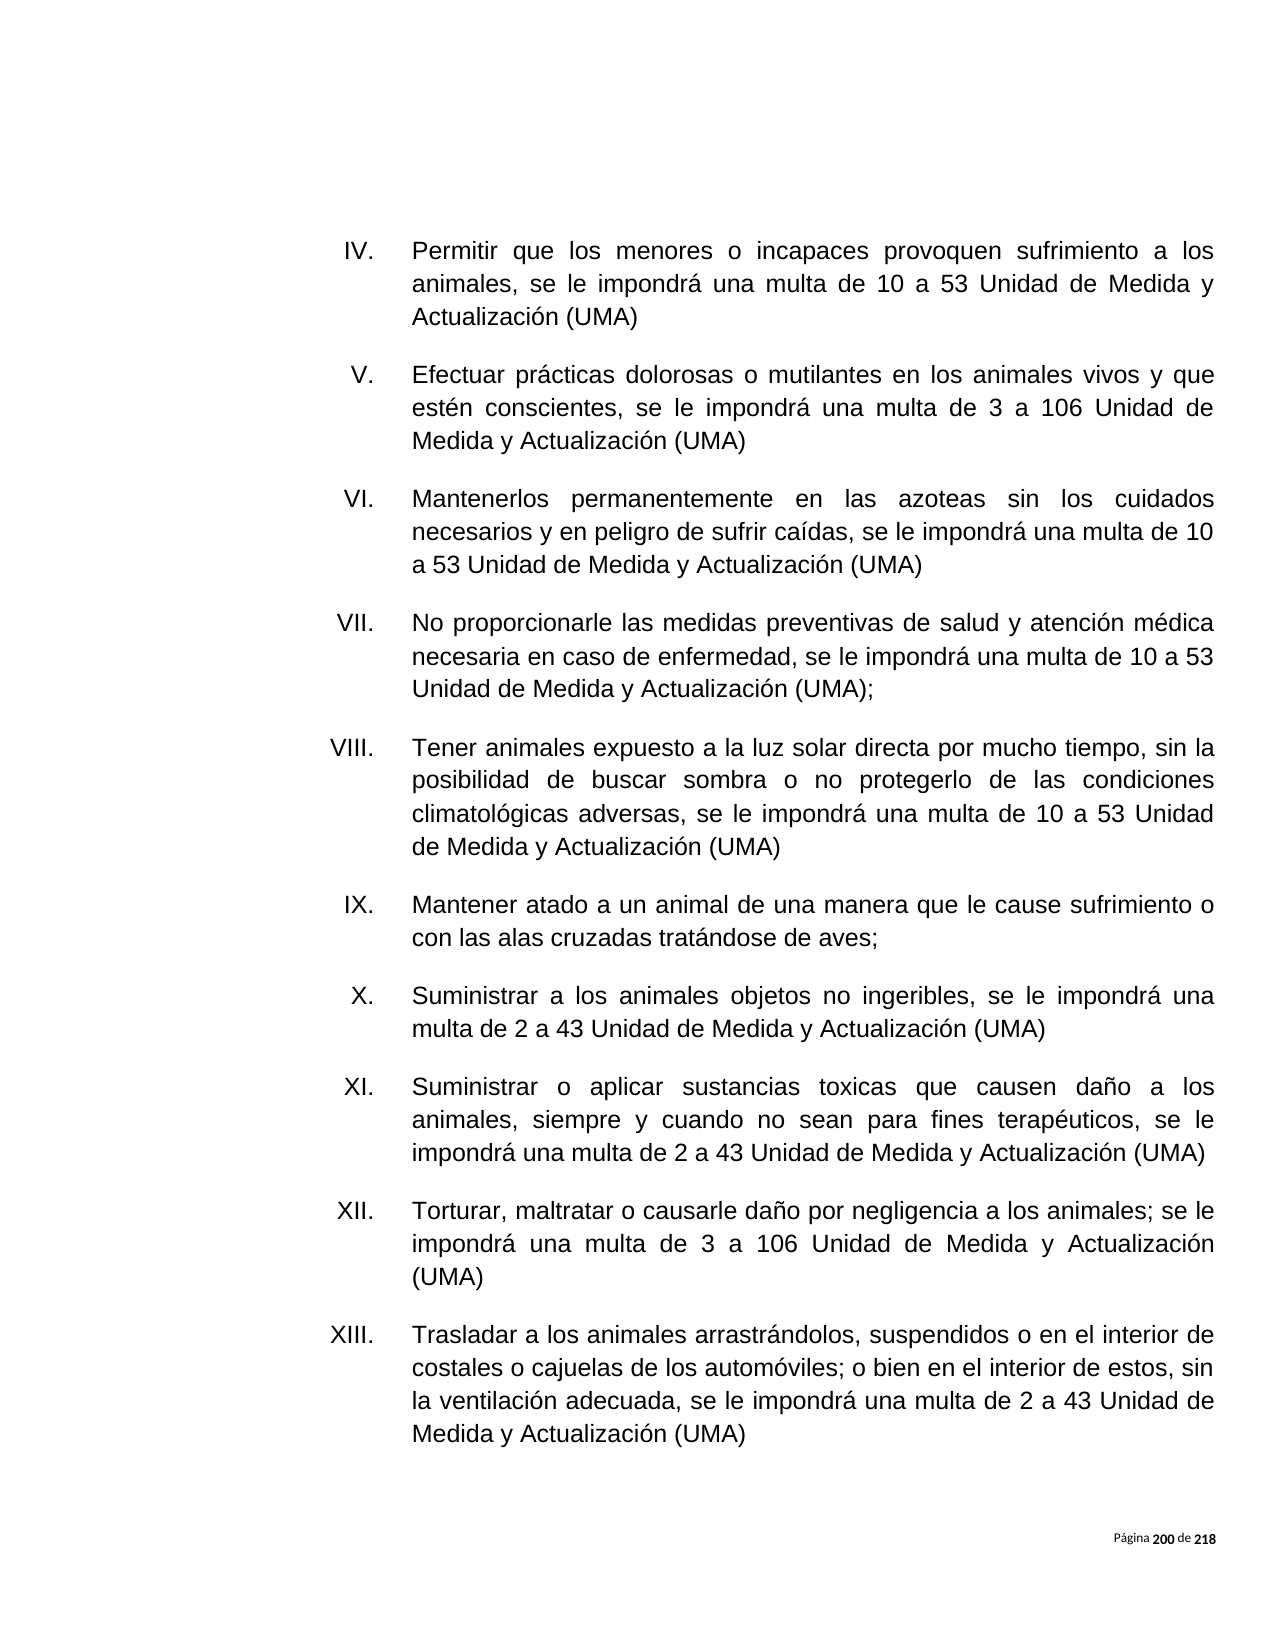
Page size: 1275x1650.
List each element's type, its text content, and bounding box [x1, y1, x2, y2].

list Mantenerlos permanentemente en las azoteas sin los cuidados necesarios y en peligro de sufrir caídas, se le impondrá una multa de 10 a 53 Unidad de Medida y Actualización (UMA) [374, 484, 1216, 579]
list Efectuar prácticas dolorosas o mutilantes en los animales vivos y que estén conscientes, se le impondrá una multa de 3 a 106 Unidad de Medida y Actualización (UMA) [374, 360, 1216, 455]
list Suministrar a los animales objetos no ingeribles, se le impondrá una multa de 2 a 43 Unidad de Medida y Actualización (UMA) [374, 981, 1216, 1042]
list Tener animales expuesto a la luz solar directa por mucho tiempo, sin la posibilidad de buscar sombra o no protegerlo de las condiciones climatológicas adversas, se le impondrá una multa de 10 a 53 Unidad de Medida y Actualización (UMA) [374, 732, 1216, 860]
list Permitir que los menores o incapaces provoquen sufrimiento a los animales, se le impondrá una multa de 10 a 53 Unidad de Medida y Actualización (UMA) [374, 236, 1216, 331]
list Torturar, maltratar o causarle daño por negligencia a los animales; se le impondrá una multa de 3 a 106 Unidad de Medida y Actualización (UMA) [374, 1196, 1216, 1291]
list Trasladar a los animales arrastrándolos, suspendidos o en el interior de costales o cajuelas de los automóviles; o bien en el interior de estos, sin la ventilación adecuada, se le impondrá una multa de 2 a 43 Unidad de Medida y Actualización (UMA) [374, 1320, 1216, 1448]
list Suministrar o aplicar sustancias toxicas que causen daño a los animales, siempre y cuando no sean para fines terapéuticos, se le impondrá una multa de 2 a 43 Unidad de Medida y Actualización (UMA) [374, 1072, 1216, 1166]
list No proporcionarle las medidas preventivas de salud y atención médica necesaria en caso de enfermedad, se le impondrá una multa de 10 a 53 Unidad de Medida y Actualización (UMA); [374, 608, 1216, 703]
list Mantener atado a un animal de una manera que le cause sufrimiento o con las alas cruzadas tratándose de aves; [374, 889, 1216, 951]
